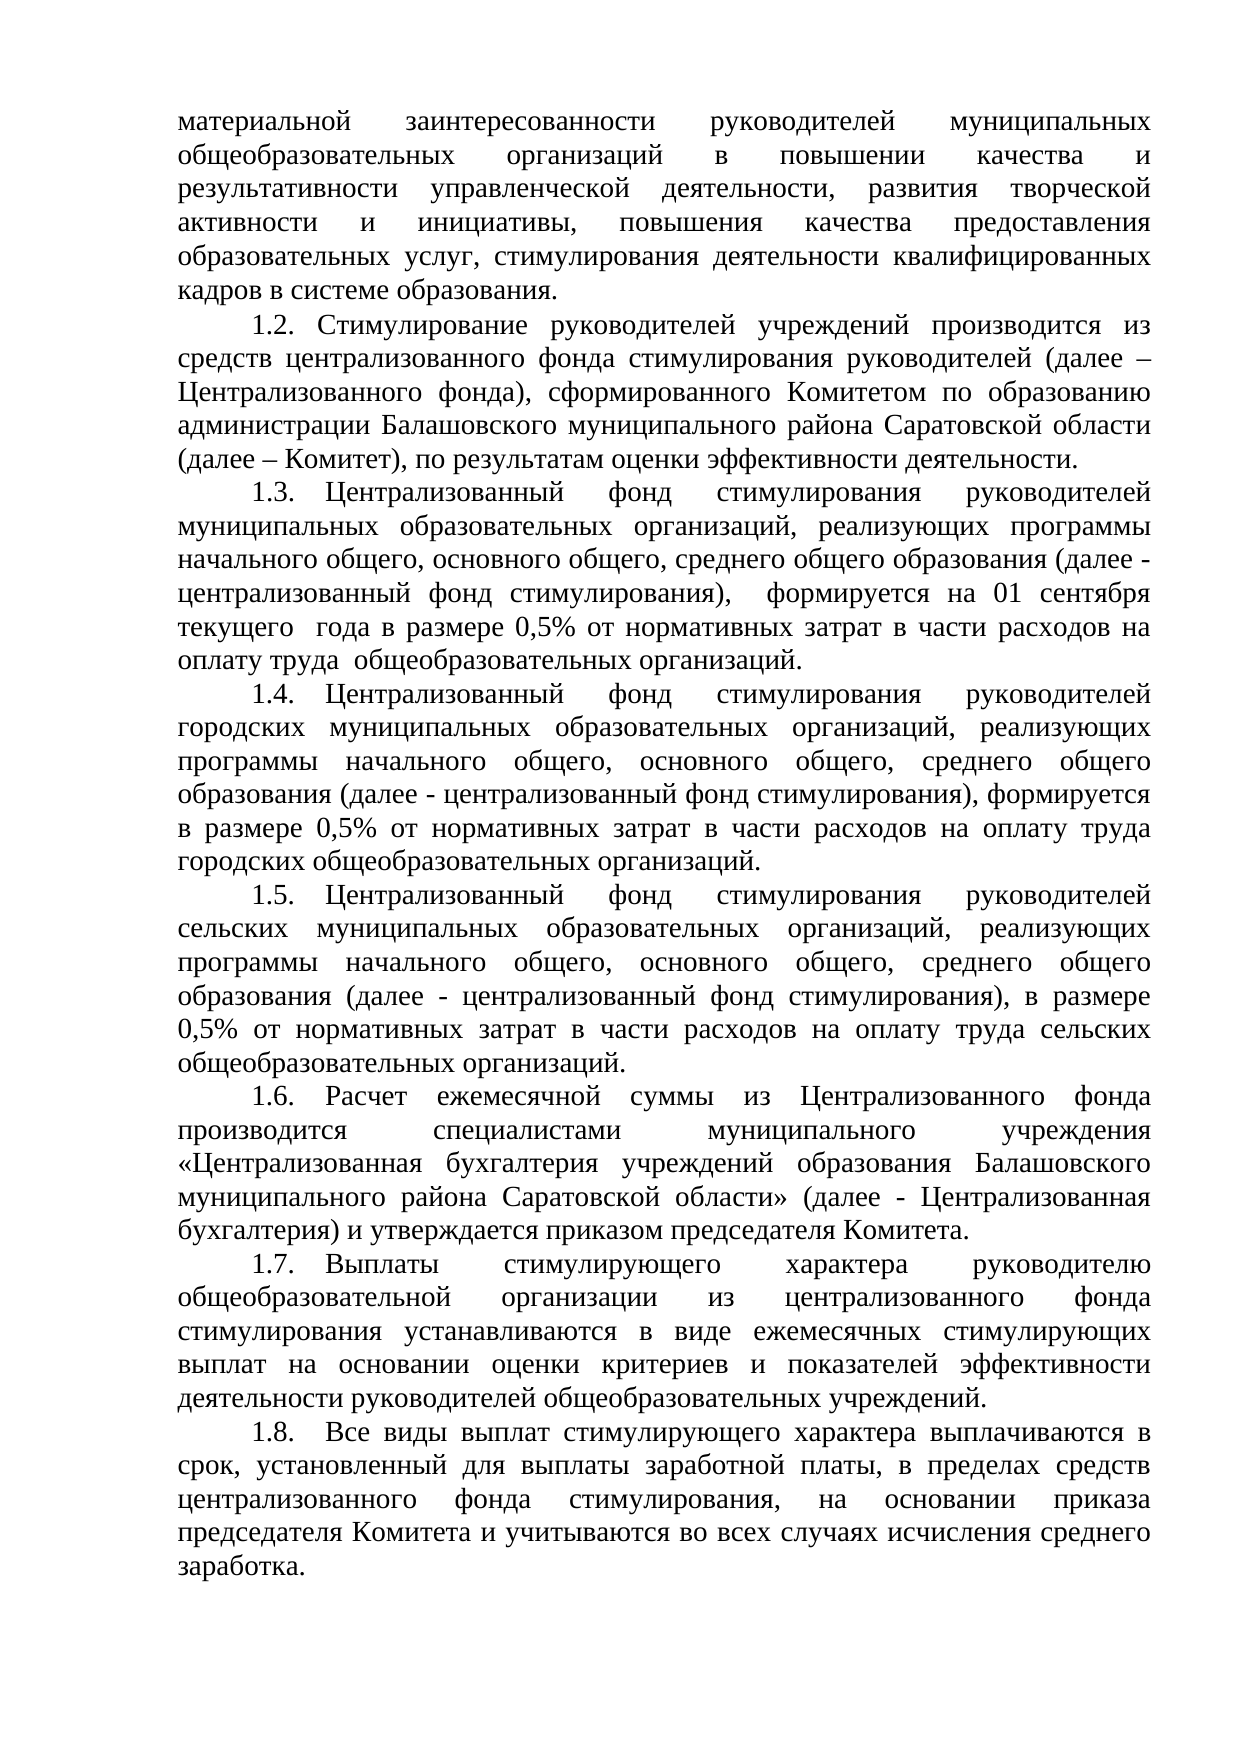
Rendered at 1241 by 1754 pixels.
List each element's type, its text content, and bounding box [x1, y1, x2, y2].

list Все виды выплат стимулирующего характера выплачиваются в срок, установленный для выплаты заработной платы, в пределах средств централизованного фонда стимулирования, на основании приказа председателя Комитета и учитываются во всех случаях исчисления среднего заработка. [177, 1414, 1152, 1581]
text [177, 103, 1152, 307]
list Расчет ежемесячной суммы из Централизованного фонда производится специалистами муниципального учреждения «Централизованная бухгалтерия учреждений образования Балашовского муниципального района Саратовской области» (далее - Централизованная бухгалтерия) и утверждается приказом председателя Комитета. [177, 1078, 1152, 1246]
list Централизованный фонд стимулирования руководителей муниципальных образовательных организаций, реализующих программы начального общего, основного общего, среднего общего образования (далее - централизованный фонд стимулирования), формируется на 01 сентября текущего года в размере 0,5% от нормативных затрат в части расходов на оплату труда общеобразовательных организаций. [177, 474, 1152, 676]
list Централизованный фонд стимулирования руководителей городских муниципальных образовательных организаций, реализующих программы начального общего, основного общего, среднего общего образования (далее - централизованный фонд стимулирования), формируется в размере 0,5% от нормативных затрат в части расходов на оплату труда городских общеобразовательных организаций. [177, 676, 1152, 877]
list Выплаты стимулирующего характера руководителю общеобразовательной организации из централизованного фонда стимулирования устанавливаются в виде ежемесячных стимулирующих выплат на основании оценки критериев и показателей эффективности деятельности руководителей общеобразовательных учреждений. [177, 1246, 1152, 1414]
list 1.2. Стимулирование руководителей учреждений производится из средств централизованного фонда стимулирования руководителей (далее – Централизованного фонда), сформированного Комитетом по образованию администрации Балашовского муниципального района Саратовской области (далее – Комитет), по результатам оценки эффективности деятельности. [177, 307, 1152, 474]
list Централизованный фонд стимулирования руководителей сельских муниципальных образовательных организаций, реализующих программы начального общего, основного общего, среднего общего образования (далее - централизованный фонд стимулирования), в размере 0,5% от нормативных затрат в части расходов на оплату труда сельских общеобразовательных организаций. [177, 877, 1152, 1078]
